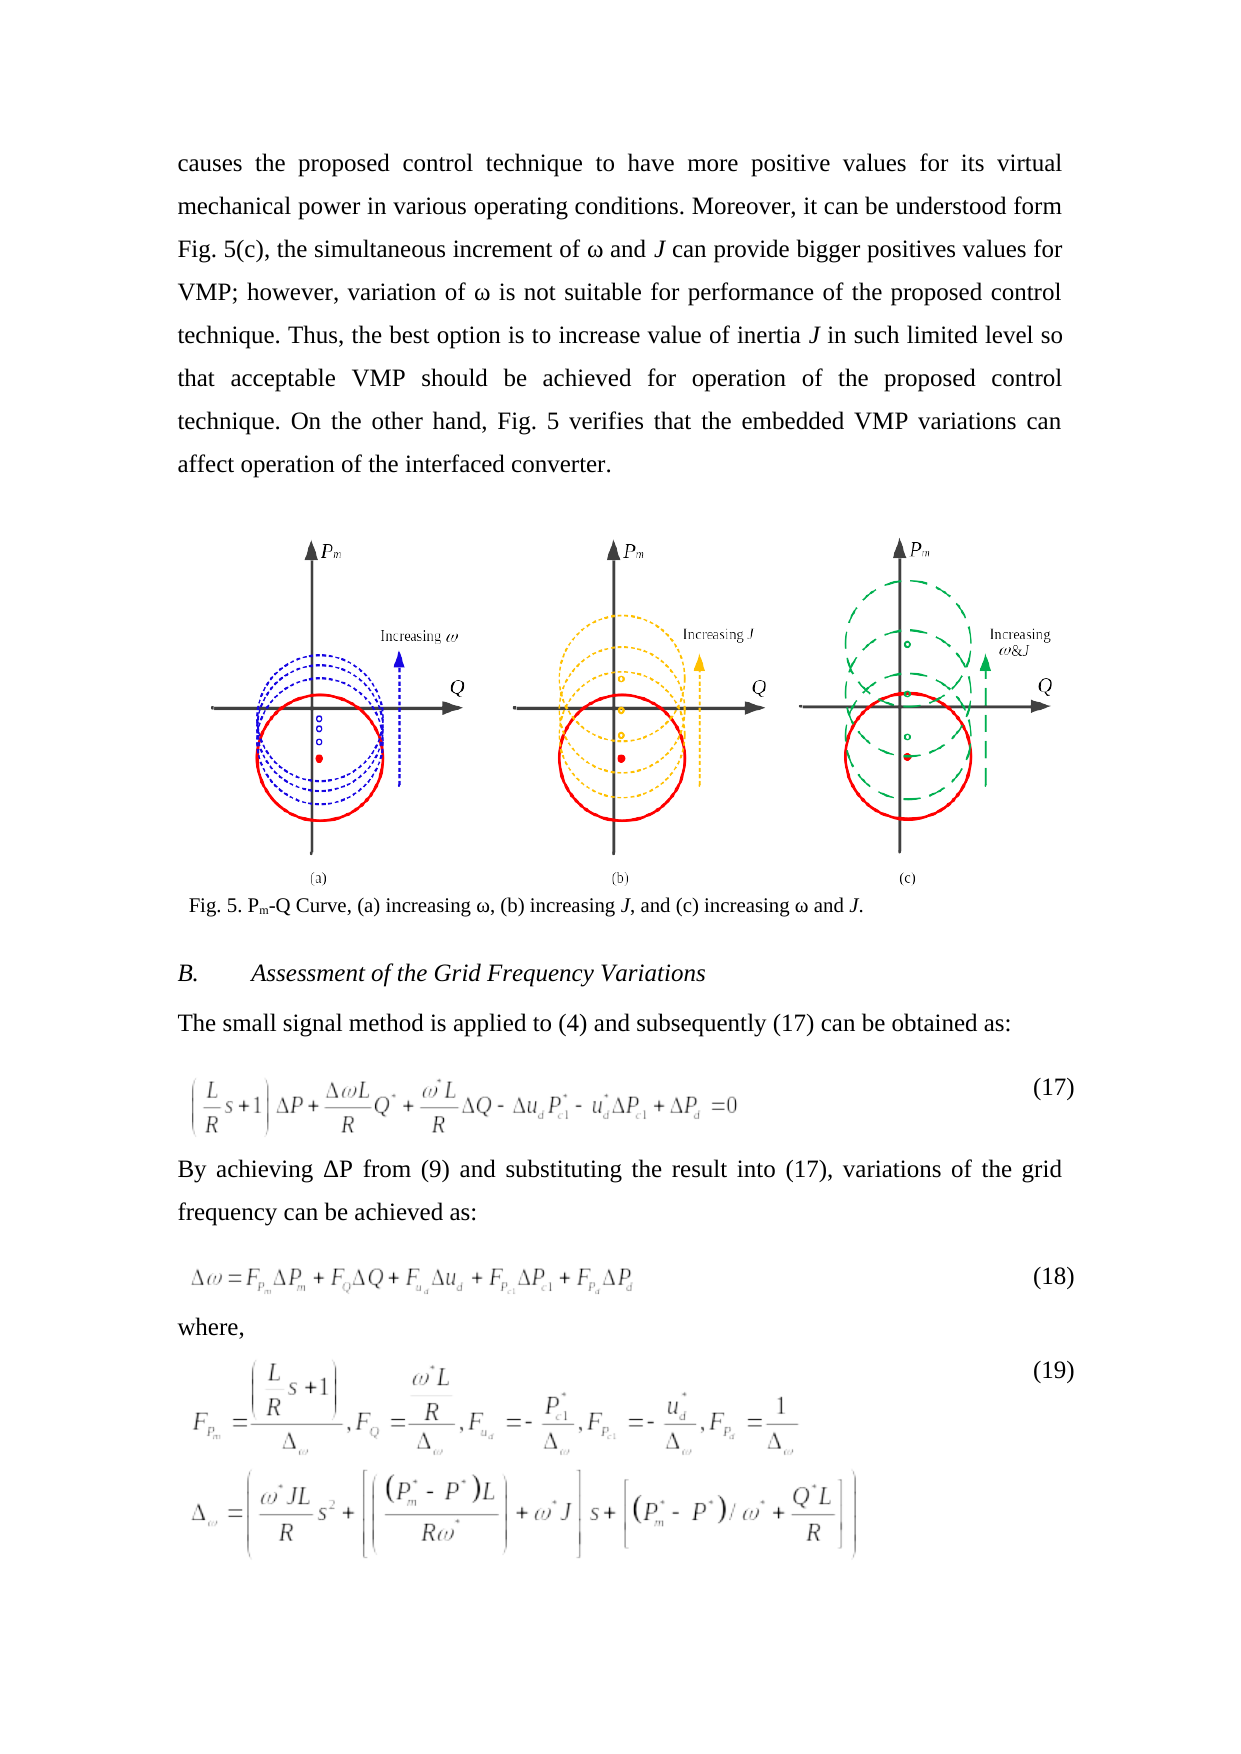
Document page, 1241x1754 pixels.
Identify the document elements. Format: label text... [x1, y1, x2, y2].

subtitle Assessment of the Grid Frequency Variations [177, 958, 1063, 987]
table_header [177, 1261, 811, 1312]
table_cell Fig. 5. Pm-Q Curve, (a) increasing ω, (b) increasing J, and (c) increasing ω and J. [177, 893, 1086, 946]
table_header [177, 1355, 875, 1576]
table_header (18) [811, 1261, 1086, 1312]
table_header (19) [875, 1355, 1086, 1576]
table_header (17) [754, 1072, 1086, 1154]
text where, [177, 1312, 1063, 1341]
text The small signal method is applied to (4) and subsequently (17) can be obtained as: [177, 1008, 1063, 1037]
table_header [177, 1072, 753, 1154]
text By achieving ΔP from (9) and substituting the result into (17), variations of the grid frequency can be achieved as: [177, 1154, 1063, 1226]
table_header [177, 514, 1086, 893]
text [177, 148, 1063, 478]
